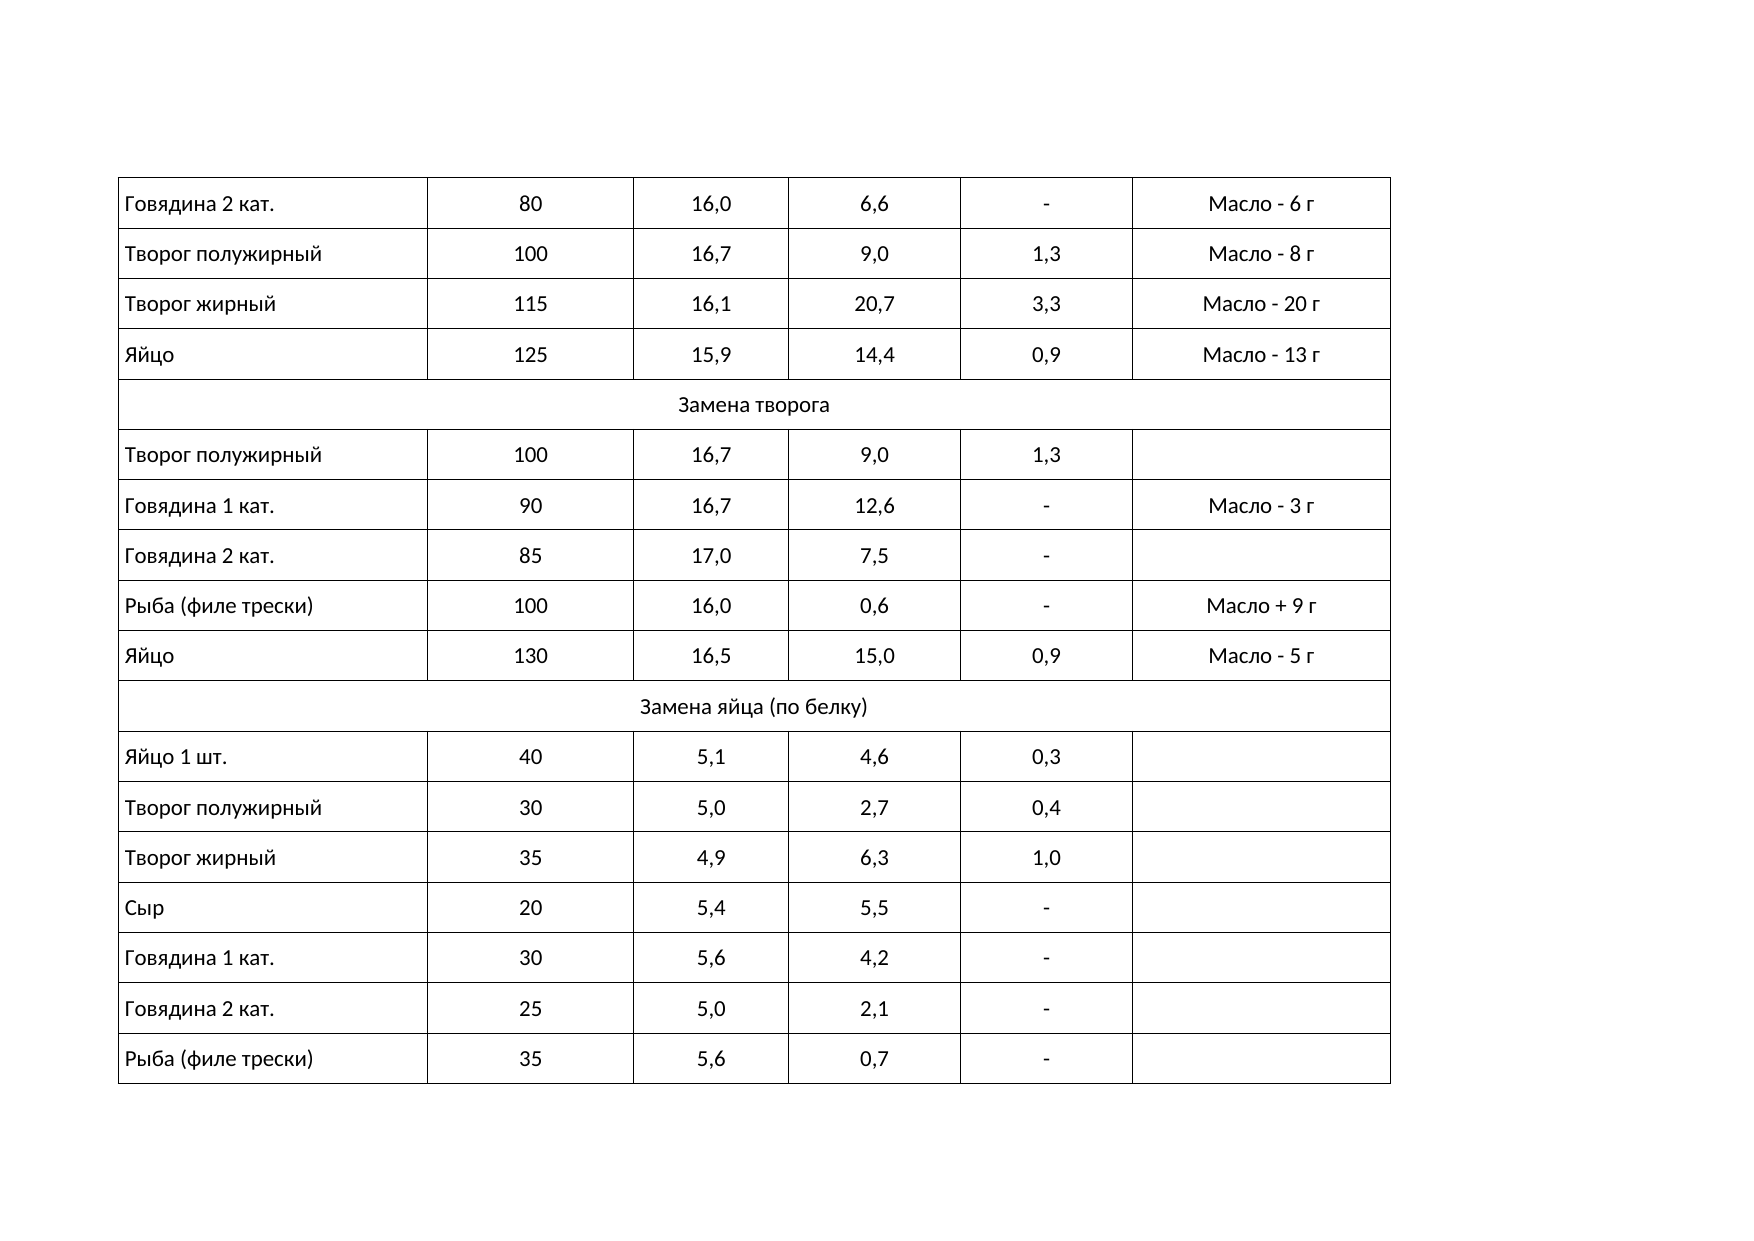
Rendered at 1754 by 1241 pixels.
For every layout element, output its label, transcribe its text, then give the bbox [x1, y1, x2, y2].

table_cell 5,5 [789, 883, 960, 932]
table_cell 5,4 [634, 883, 788, 932]
table_cell 40 [428, 732, 633, 781]
table_cell 100 [428, 229, 633, 278]
table_cell 16,1 [634, 279, 788, 328]
table_cell Масло - 20 г [1133, 279, 1390, 328]
table_cell 85 [428, 530, 633, 580]
table_cell 12,6 [789, 480, 960, 529]
table_cell 125 [428, 329, 633, 378]
table_cell 1,0 [961, 832, 1132, 882]
table_cell Творог полужирный [119, 430, 427, 479]
table_cell 2,1 [789, 983, 960, 1032]
table_cell 35 [428, 1034, 633, 1083]
table_cell 20 [428, 883, 633, 932]
table_cell 0,9 [961, 329, 1132, 378]
table_cell Творог полужирный [119, 229, 427, 278]
table_cell [1133, 883, 1390, 932]
table_cell [1133, 832, 1390, 882]
table_cell 16,7 [634, 480, 788, 529]
table_cell 90 [428, 480, 633, 529]
table_cell 7,5 [789, 530, 960, 580]
table_cell 6,3 [789, 832, 960, 882]
table_cell 3,3 [961, 279, 1132, 328]
table_cell [1133, 782, 1390, 831]
table_cell 1,3 [961, 430, 1132, 479]
table_cell 5,0 [634, 983, 788, 1032]
table_cell Яйцо 1 шт. [119, 732, 427, 781]
table_cell 4,2 [789, 933, 960, 982]
table_cell 9,0 [789, 229, 960, 278]
table_cell Говядина 2 кат. [119, 178, 427, 227]
table_cell Масло - 5 г [1133, 631, 1390, 680]
table_cell - [961, 1034, 1132, 1083]
table_cell 115 [428, 279, 633, 328]
table_cell 0,4 [961, 782, 1132, 831]
table_cell 15,9 [634, 329, 788, 378]
table_cell 16,7 [634, 430, 788, 479]
table_cell Сыр [119, 883, 427, 932]
table_cell 0,6 [789, 581, 960, 630]
table_cell Творог жирный [119, 279, 427, 328]
table_cell [1133, 933, 1390, 982]
table_cell 100 [428, 430, 633, 479]
table_cell 4,6 [789, 732, 960, 781]
table_cell Замена яйца (по белку) [119, 681, 1390, 731]
table_cell 16,0 [634, 178, 788, 227]
table_cell Масло + 9 г [1133, 581, 1390, 630]
table_cell 20,7 [789, 279, 960, 328]
table_cell 35 [428, 832, 633, 882]
table_cell Яйцо [119, 329, 427, 378]
table_cell 16,5 [634, 631, 788, 680]
table_cell Масло - 8 г [1133, 229, 1390, 278]
table_cell - [961, 983, 1132, 1032]
table_cell Замена творога [119, 380, 1390, 429]
table_cell - [961, 883, 1132, 932]
table_cell [1133, 530, 1390, 580]
table_cell 6,6 [789, 178, 960, 227]
table_cell 80 [428, 178, 633, 227]
table_cell 0,7 [789, 1034, 960, 1083]
table_cell 17,0 [634, 530, 788, 580]
table_cell [1133, 983, 1390, 1032]
table_cell 16,7 [634, 229, 788, 278]
table_cell [1133, 1034, 1390, 1083]
table_cell 0,9 [961, 631, 1132, 680]
table_cell Масло - 13 г [1133, 329, 1390, 378]
table_cell 30 [428, 782, 633, 831]
table_cell 30 [428, 933, 633, 982]
table_cell 9,0 [789, 430, 960, 479]
table_cell 14,4 [789, 329, 960, 378]
table_cell - [961, 933, 1132, 982]
table_cell Рыба (филе трески) [119, 581, 427, 630]
table_cell Рыба (филе трески) [119, 1034, 427, 1083]
table_cell [1133, 430, 1390, 479]
table_cell 5,0 [634, 782, 788, 831]
table_cell 4,9 [634, 832, 788, 882]
table_cell 1,3 [961, 229, 1132, 278]
table_cell Творог жирный [119, 832, 427, 882]
table_cell Говядина 2 кат. [119, 530, 427, 580]
table_cell Говядина 1 кат. [119, 480, 427, 529]
table_cell 100 [428, 581, 633, 630]
table_cell Яйцо [119, 631, 427, 680]
table_cell Масло - 3 г [1133, 480, 1390, 529]
table_cell - [961, 581, 1132, 630]
table_cell Творог полужирный [119, 782, 427, 831]
table_cell 5,6 [634, 933, 788, 982]
table_cell - [961, 530, 1132, 580]
table_cell 5,6 [634, 1034, 788, 1083]
table_cell Масло - 6 г [1133, 178, 1390, 227]
table_cell - [961, 178, 1132, 227]
table_cell 15,0 [789, 631, 960, 680]
table_cell Говядина 1 кат. [119, 933, 427, 982]
table_cell Говядина 2 кат. [119, 983, 427, 1032]
table_cell 2,7 [789, 782, 960, 831]
table_cell 25 [428, 983, 633, 1032]
table_cell 0,3 [961, 732, 1132, 781]
table_cell 16,0 [634, 581, 788, 630]
table_cell 5,1 [634, 732, 788, 781]
table_cell 130 [428, 631, 633, 680]
table_cell [1133, 732, 1390, 781]
table_cell - [961, 480, 1132, 529]
